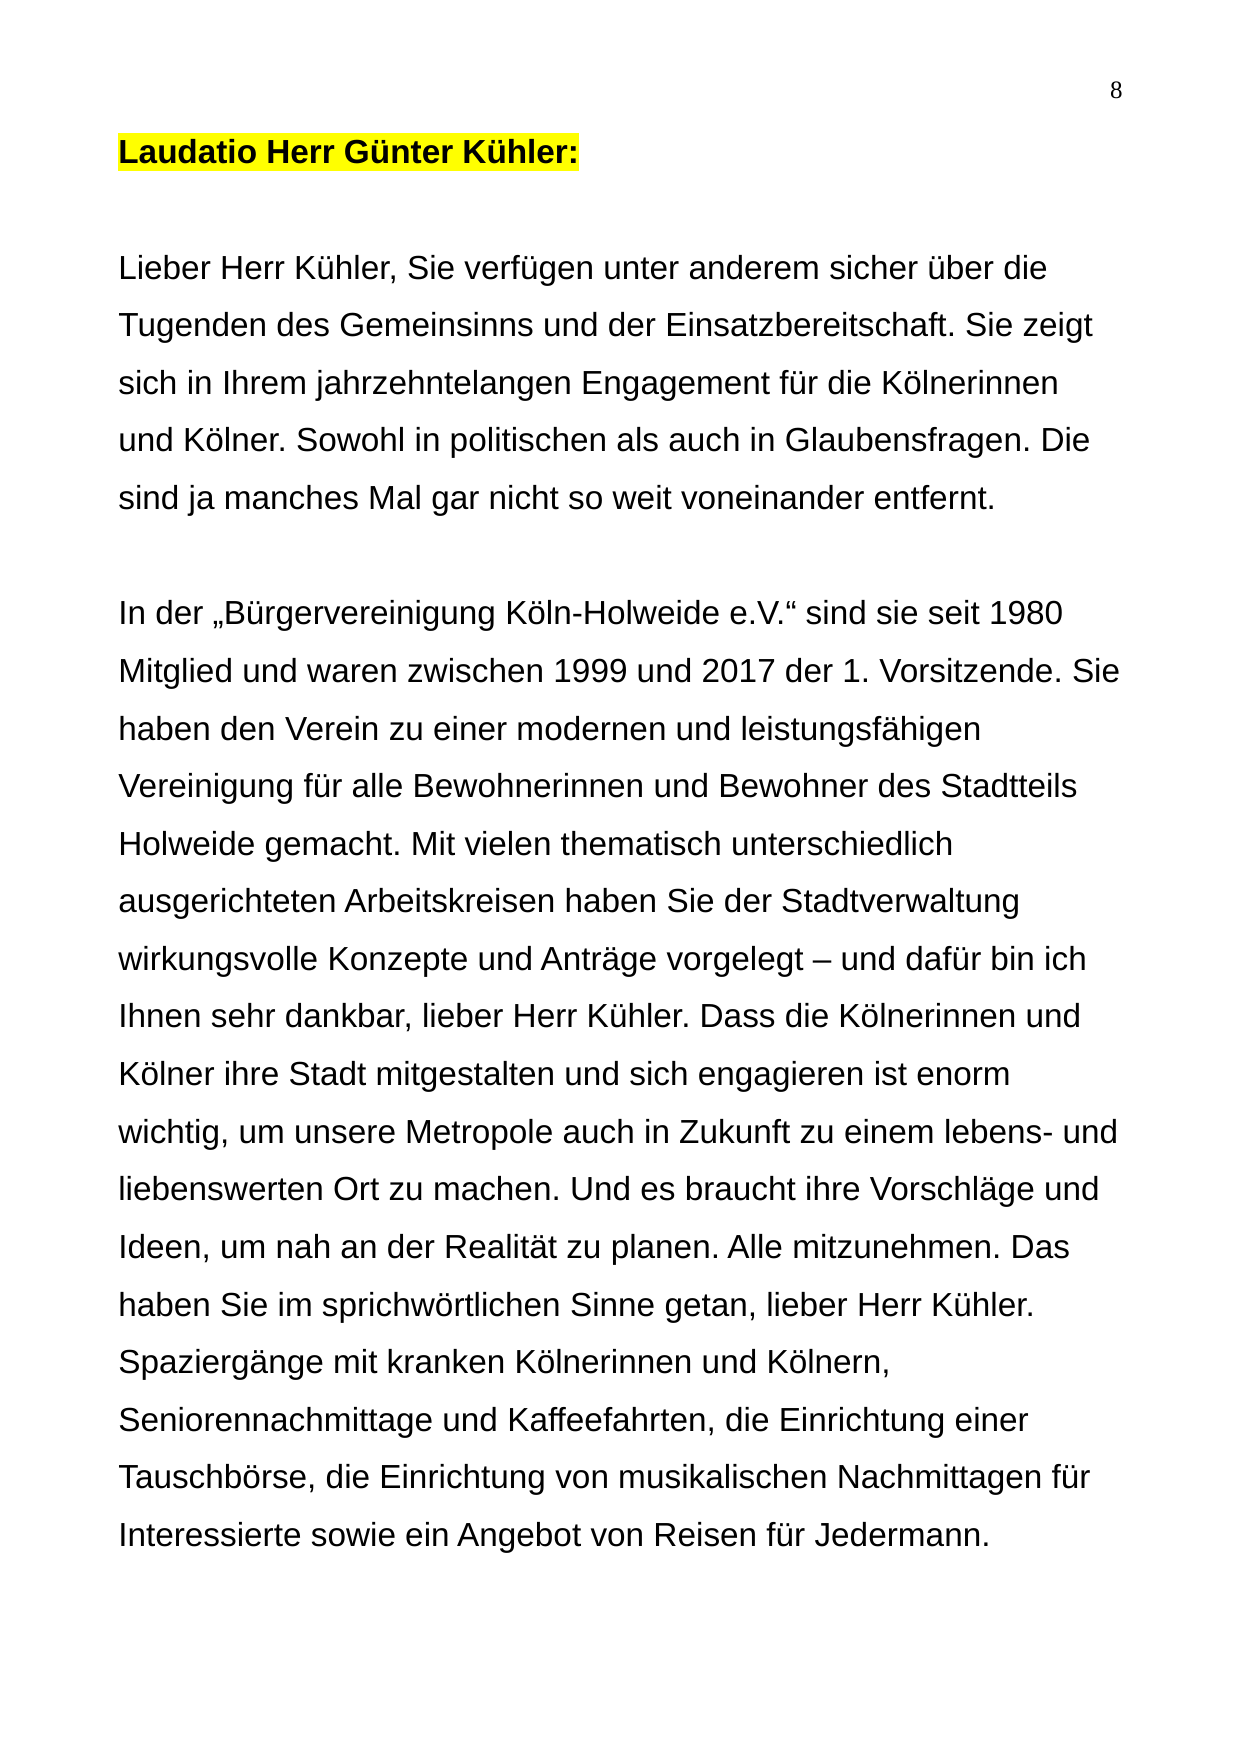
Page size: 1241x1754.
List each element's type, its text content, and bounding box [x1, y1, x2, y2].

text Lieber Herr Kühler, Sie verfügen unter anderem sicher über die Tugenden des Gemeinsinns und der Einsatzbereitschaft. Sie zeigt sich in Ihrem jahrzehntelangen Engagement für die Kölnerinnen und Kölner. Sowohl in politischen als auch in Glaubensfragen. Die sind ja manches Mal gar nicht so weit voneinander entfernt. [118, 248, 1122, 517]
text In der „Bürgervereinigung Köln-Holweide e.V.“ sind sie seit 1980 Mitglied und waren zwischen 1999 und 2017 der 1. Vorsitzende. Sie haben den Verein zu einer modernen und leistungsfähigen Vereinigung für alle Bewohnerinnen und Bewohner des Stadtteils Holweide gemacht. Mit vielen thematisch unterschiedlich ausgerichteten Arbeitskreisen haben Sie der Stadtverwaltung wirkungsvolle Konzepte und Anträge vorgelegt – und dafür bin ich Ihnen sehr dankbar, lieber Herr Kühler. Dass die Kölnerinnen und Kölner ihre Stadt mitgestalten und sich engagieren ist enorm wichtig, um unsere Metropole auch in Zukunft zu einem lebens- und liebenswerten Ort zu machen. Und es braucht ihre Vorschläge und Ideen, um nah an der Realität zu planen. Alle mitzunehmen. Das haben Sie im sprichwörtlichen Sinne getan, lieber Herr Kühler. Spaziergänge mit kranken Kölnerinnen und Kölnern, Seniorennachmittage und Kaffeefahrten, die Einrichtung einer Tauschbörse, die Einrichtung von musikalischen Nachmittagen für Interessierte sowie ein Angebot von Reisen für Jedermann. [118, 593, 1122, 1553]
text Laudatio Herr Günter Kühler: [118, 132, 1122, 171]
